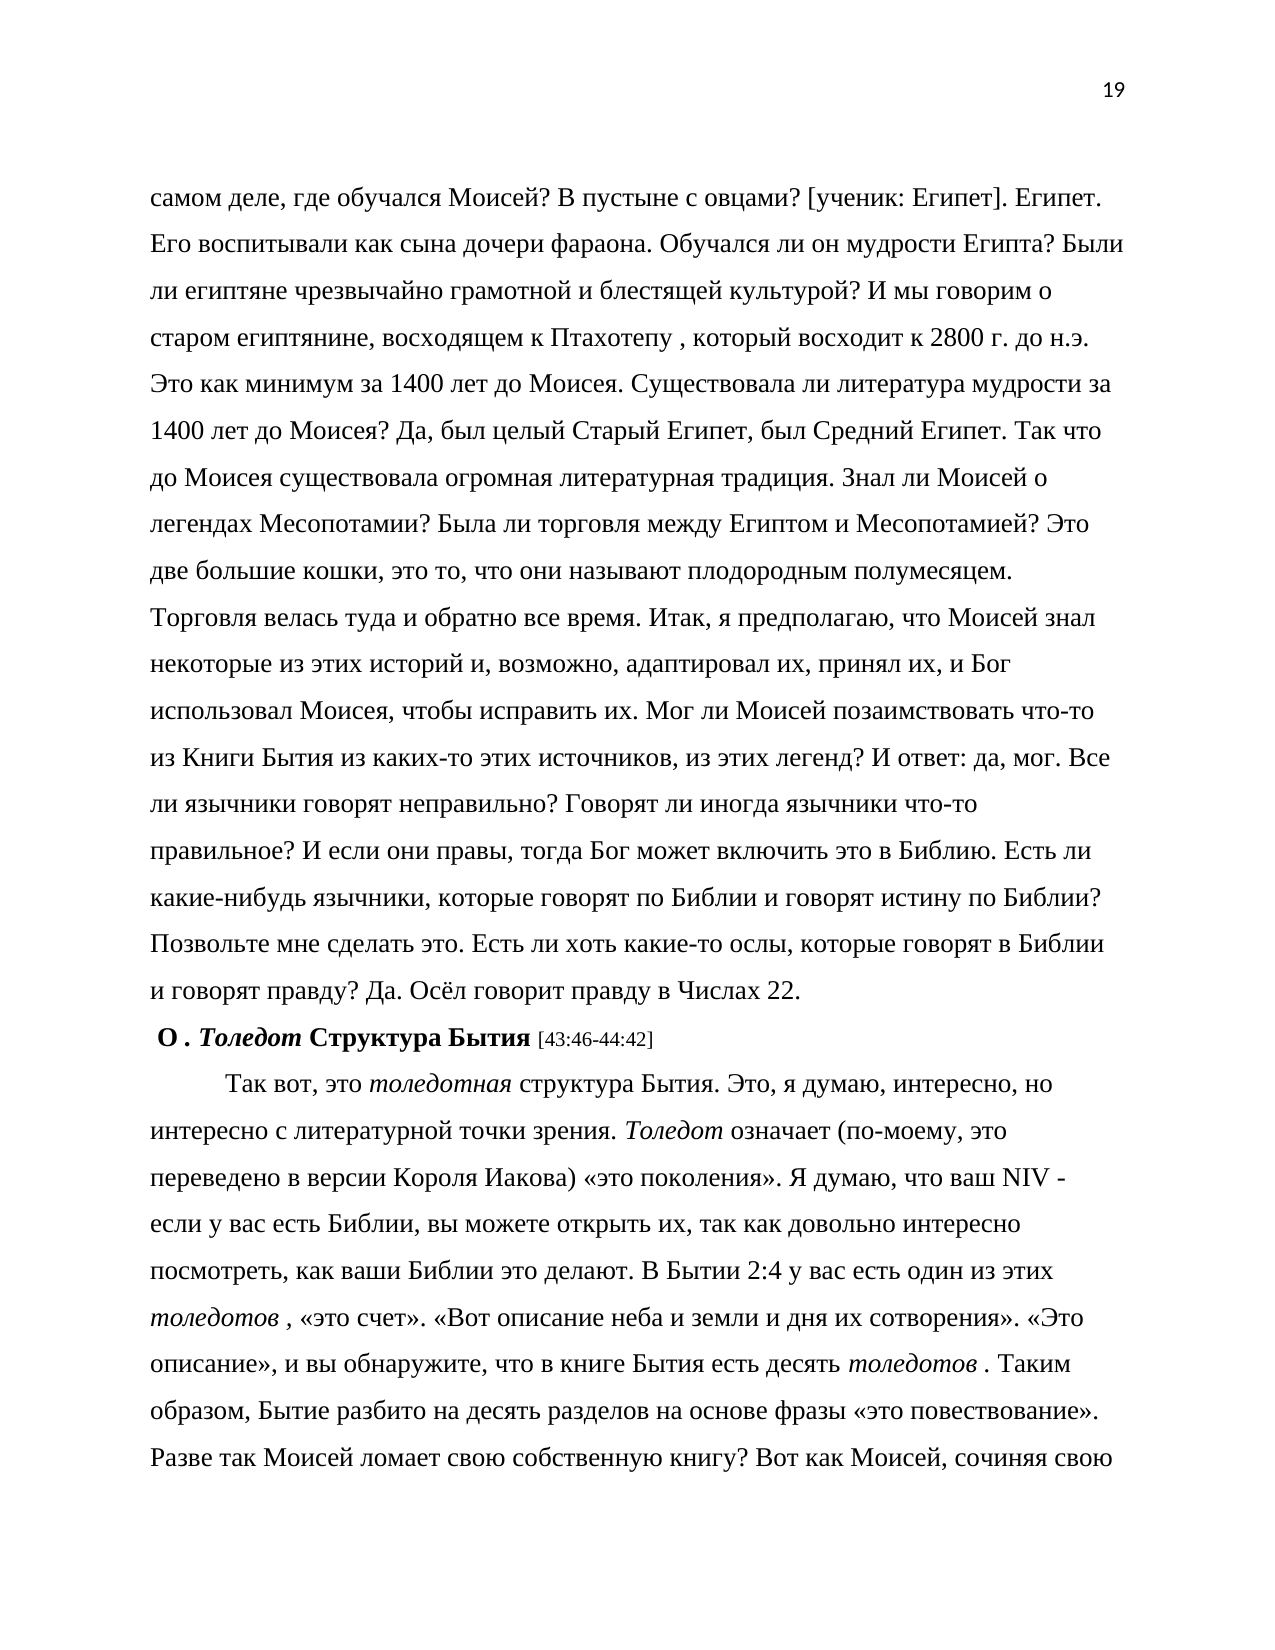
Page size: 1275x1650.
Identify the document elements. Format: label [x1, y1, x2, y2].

text [150, 181, 1125, 1472]
